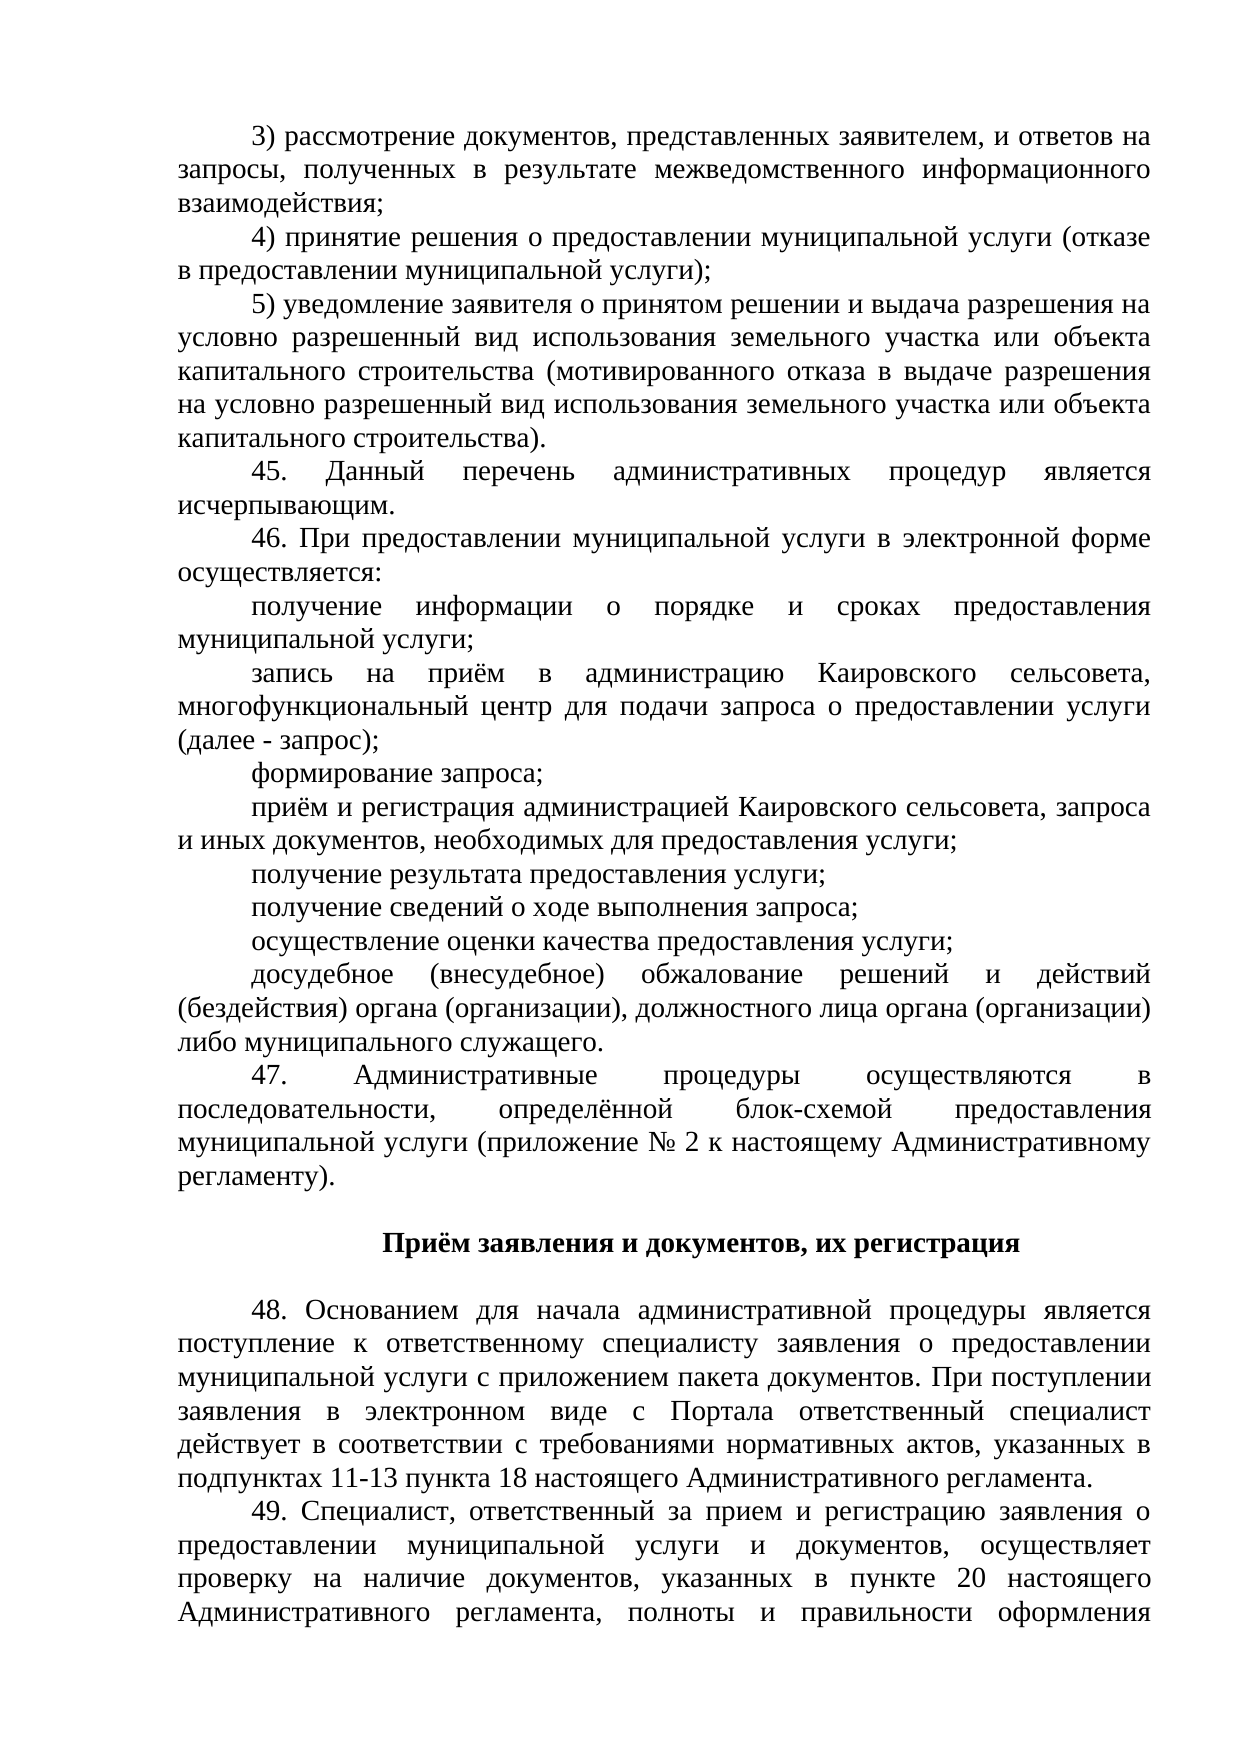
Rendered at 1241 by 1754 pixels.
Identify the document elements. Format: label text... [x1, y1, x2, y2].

text 3) рассмотрение документов, представленных заявителем, и ответов на запросы, полученных в результате межведомственного информационного взаимодействия; [177, 118, 1152, 219]
text 47. Административные процедуры осуществляются в последовательности, определённой блок-схемой предоставления муниципальной услуги (приложение № 2 к настоящему Административному регламенту). [177, 1057, 1152, 1191]
text запись на приём в администрацию Каировского сельсовета, многофункциональный центр для подачи запроса о предоставлении услуги (далее - запрос); [177, 655, 1152, 755]
text Приём заявления и документов, их регистрация [177, 1225, 1152, 1258]
text 46. При предоставлении муниципальной услуги в электронной форме осуществляется: [177, 521, 1152, 588]
text формирование запроса; [177, 755, 1152, 789]
text осуществление оценки качества предоставления услуги; [177, 923, 1152, 957]
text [177, 1493, 1152, 1627]
text получение результата предоставления услуги; [177, 856, 1152, 889]
text 45. Данный перечень административных процедур является исчерпывающим. [177, 453, 1152, 521]
text 5) уведомление заявителя о принятом решении и выдача разрешения на условно разрешенный вид использования земельного участка или объекта капитального строительства (мотивированного отказа в выдаче разрешения на условно разрешенный вид использования земельного участка или объекта капитального строительства). [177, 286, 1152, 453]
text получение информации о порядке и сроках предоставления муниципальной услуги; [177, 588, 1152, 655]
text приём и регистрация администрацией Каировского сельсовета, запроса и иных документов, необходимых для предоставления услуги; [177, 789, 1152, 856]
text 4) принятие решения о предоставлении муниципальной услуги (отказе в предоставлении муниципальной услуги); [177, 219, 1152, 286]
text получение сведений о ходе выполнения запроса; [177, 889, 1152, 923]
text досудебное (внесудебное) обжалование решений и действий (бездействия) органа (организации), должностного лица органа (организации) либо муниципального служащего. [177, 957, 1152, 1057]
text 48. Основанием для начала административной процедуры является поступление к ответственному специалисту заявления о предоставлении муниципальной услуги с приложением пакета документов. При поступлении заявления в электронном виде с Портала ответственный специалист действует в соответствии с требованиями нормативных актов, указанных в подпунктах 11-13 пункта 18 настоящего Административного регламента. [177, 1292, 1152, 1493]
